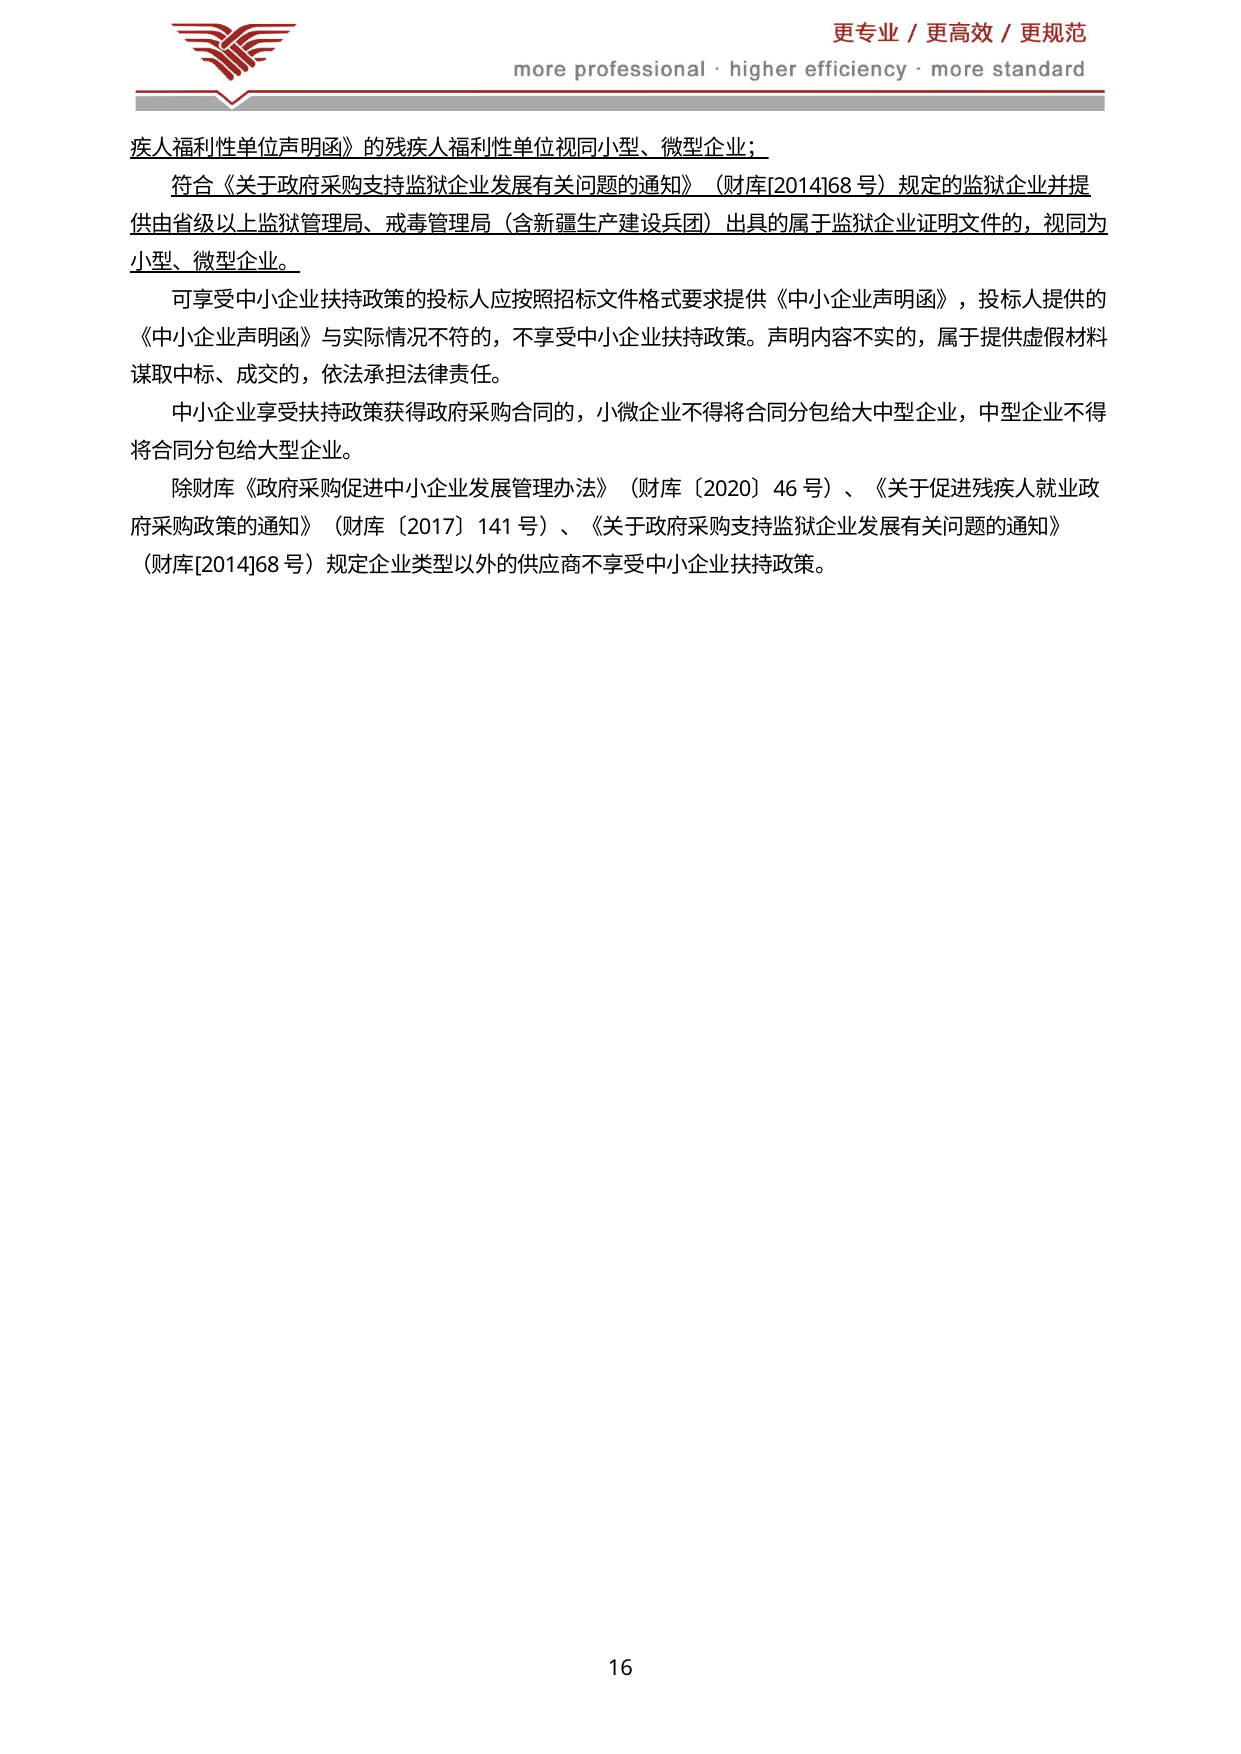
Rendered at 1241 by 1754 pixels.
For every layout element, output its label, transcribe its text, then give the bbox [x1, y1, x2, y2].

text 符合《关于政府采购支持监狱企业发展有关问题的通知》（财库[2014]68号）规定的监狱企业并提供由省级以上监狱管理局、戒毒管理局（含新疆生产建设兵团）出具的属于监狱企业证明文件的，视同为小型、微型企业。 [130, 168, 1110, 275]
text 中小企业享受扶持政策获得政府采购合同的，小微企业不得将合同分包给大中型企业，中型企业不得将合同分包给大型企业。 [130, 395, 1110, 465]
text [130, 130, 1110, 162]
picture [135, 0, 1105, 111]
text 除财库《政府采购促进中小企业发展管理办法》（财库〔2020〕46号）、《关于促进残疾人就业政府采购政策的通知》（财库〔2017〕141号）、《关于政府采购支持监狱企业发展有关问题的通知》（财库[2014]68号）规定企业类型以外的供应商不享受中小企业扶持政策。 [130, 471, 1110, 579]
text 可享受中小企业扶持政策的投标人应按照招标文件格式要求提供《中小企业声明函》，投标人提供的《中小企业声明函》与实际情况不符的，不享受中小企业扶持政策。声明内容不实的，属于提供虚假材料谋取中标、成交的，依法承担法律责任。 [130, 282, 1110, 389]
